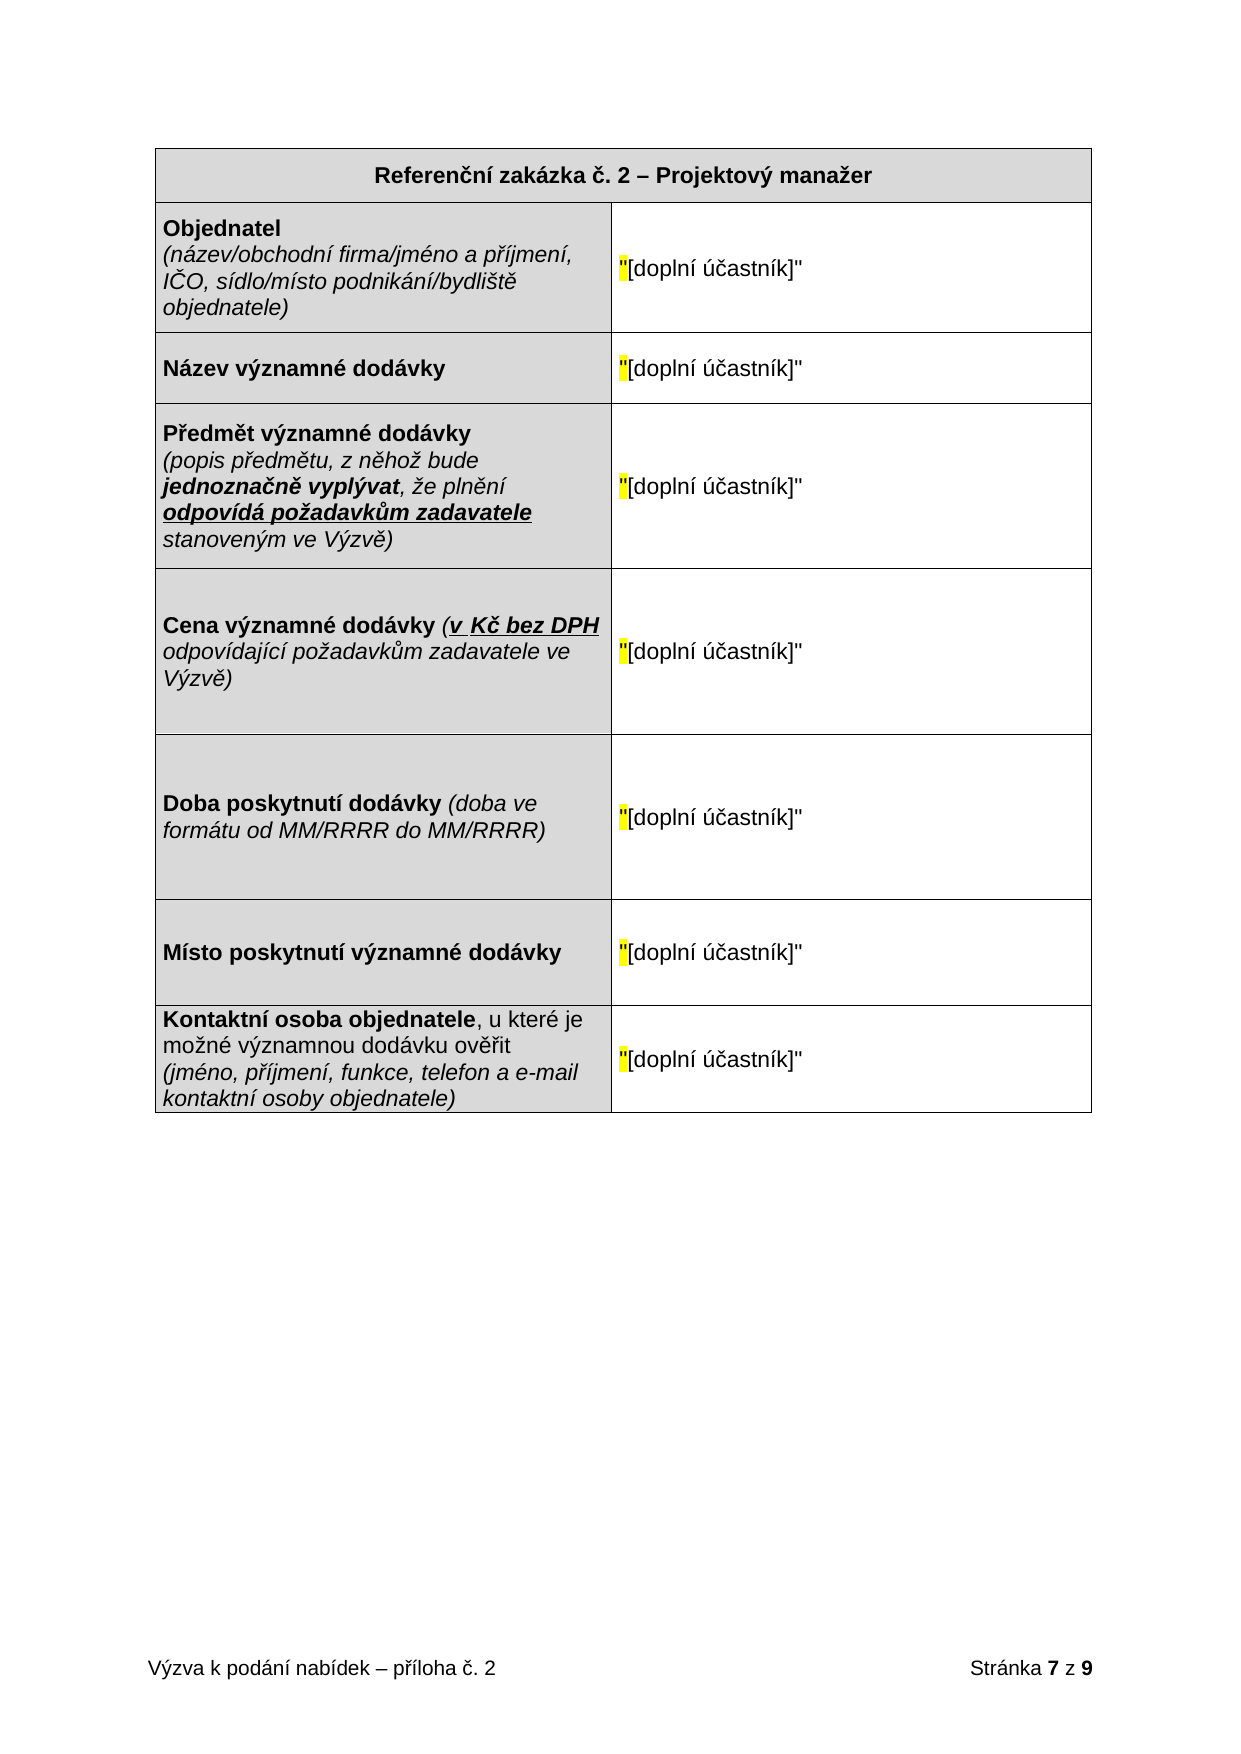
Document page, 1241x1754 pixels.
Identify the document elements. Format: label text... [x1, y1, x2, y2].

table_cell Místo poskytnutí významné [156, 900, 611, 1005]
table_header Referenční zakázka č. 2 – Projektový manažer [156, 149, 1091, 202]
table_cell [612, 569, 1091, 733]
table_cell Kontaktní osoba objednatele, u které je možné významnou ověřit (jméno, příjmení, funkce, telefon a e-mail kontaktní osoby objednatele) [156, 1006, 611, 1112]
table_cell Doba poskytnutí dodávky (doba ve formátu od MM/RRRR do MM/RRRR) [156, 735, 611, 899]
table_cell [612, 1006, 1091, 1112]
table_cell [612, 735, 1091, 899]
table_cell Objednatel (název/obchodní firma/jméno a příjmení, IČO, sídlo/místo podnikání/bydliště objednatele) [156, 203, 611, 332]
table_cell [612, 333, 1091, 403]
table_cell [612, 404, 1091, 568]
table_cell Cena významné dodávky (v Kč bez DPH odpovídající požadavkům zadavatele ve Výzvě) [156, 569, 611, 733]
table_cell Název významné [156, 333, 611, 403]
table_cell Předmět významné (popis předmětu, z něhož bude jednoznačně vyplývat, že plnění odpovídá požadavkům zadavatele stanoveným ve Výzvě) [156, 404, 611, 568]
table_cell [612, 203, 1091, 332]
table_cell [612, 900, 1091, 1005]
